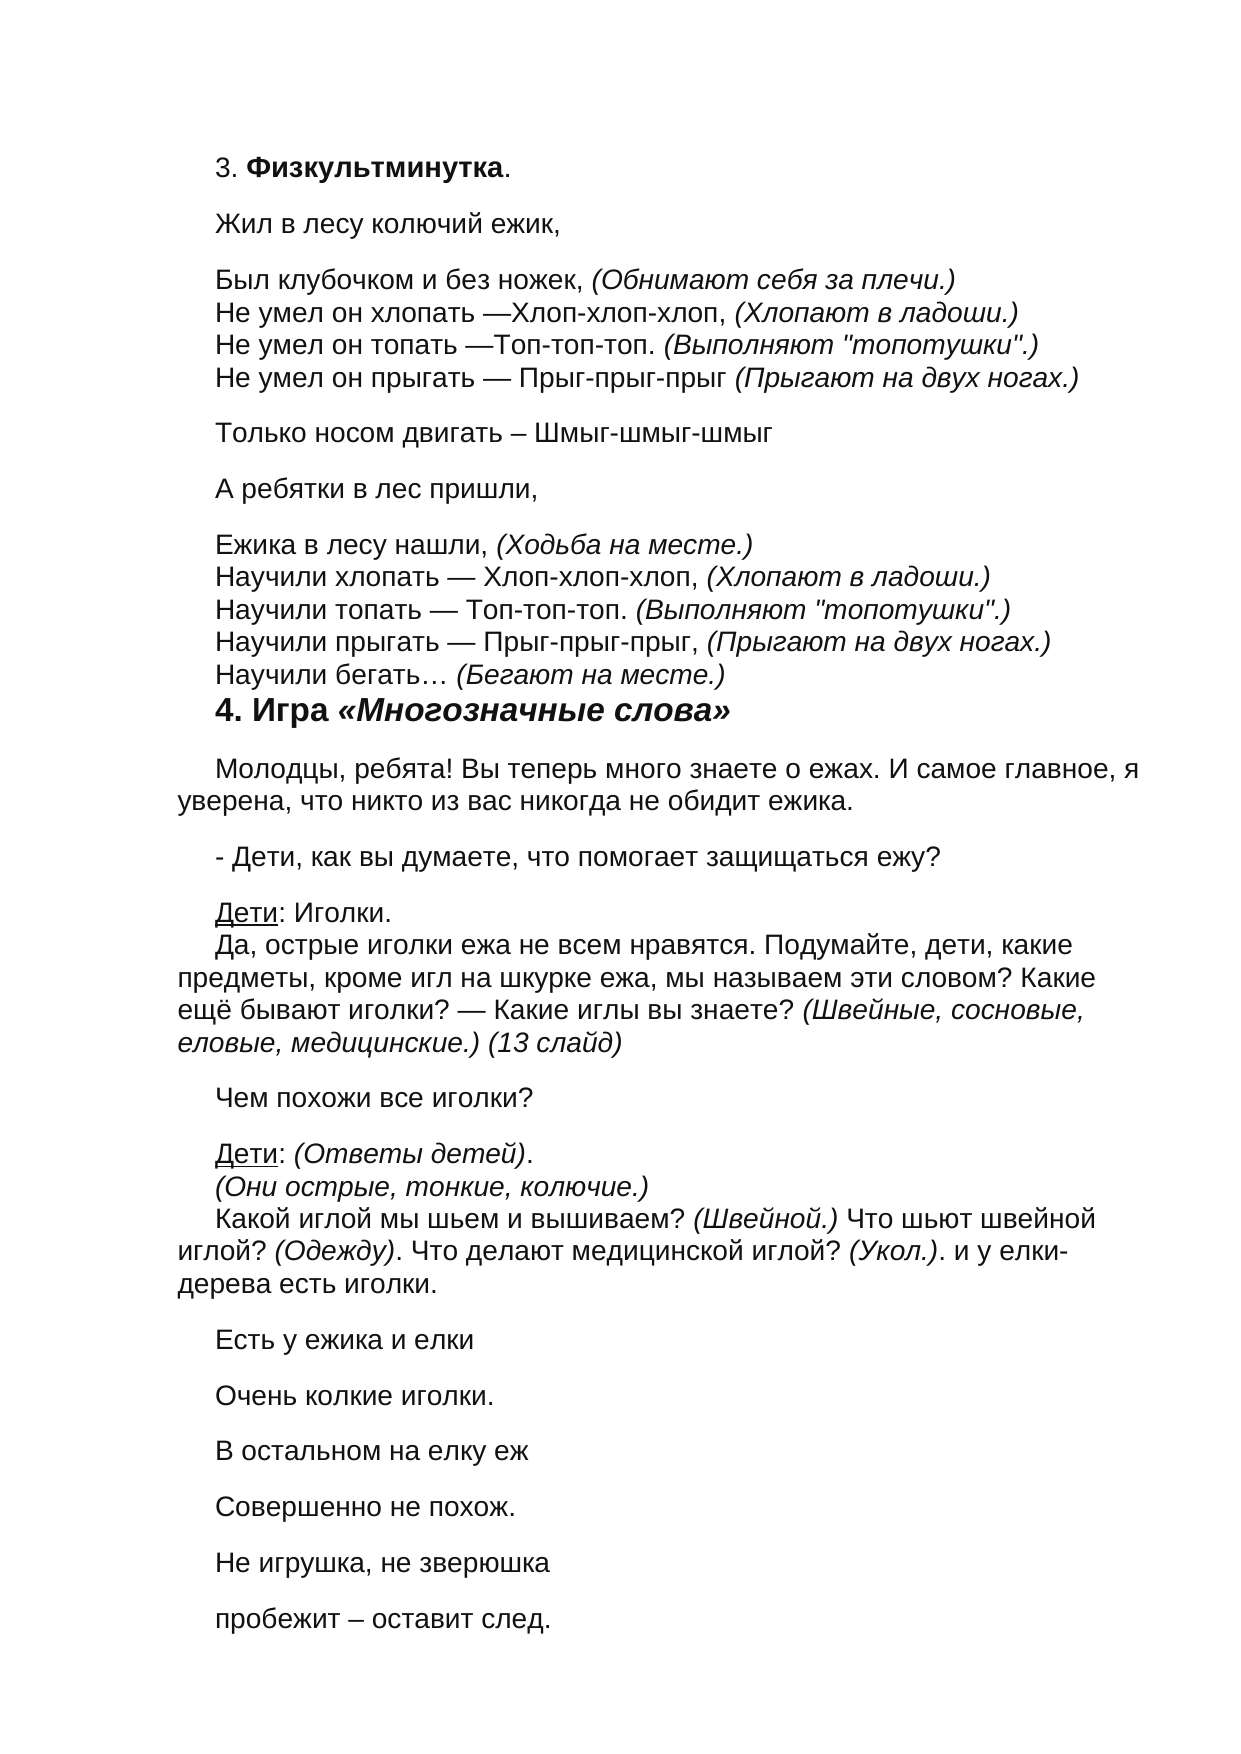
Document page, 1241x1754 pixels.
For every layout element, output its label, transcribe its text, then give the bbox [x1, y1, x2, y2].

text 3. Физкультминутка. [177, 151, 1152, 184]
text Дети: Иголки. [177, 896, 1152, 928]
text Был клубочком и без ножек, (Обнимают себя за плечи.) [177, 263, 1152, 296]
text - Дети, как вы думаете, что помогает защищаться ежу? [177, 840, 1152, 872]
text В остальном на елку еж [177, 1434, 1152, 1467]
text Совершенно не похож. [177, 1490, 1152, 1522]
text Научили топать — Топ-топ-топ. (Выполняют "топотушки".) [177, 593, 1152, 625]
text А ребятки в лес пришли, [177, 472, 1152, 504]
text Не игрушка, не зверюшка [177, 1546, 1152, 1578]
text Есть у ежика и елки [177, 1323, 1152, 1355]
text пробежит – оставит след. [177, 1602, 1152, 1634]
text Не умел он топать —Топ-топ-топ. (Выполняют "топотушки".) [177, 328, 1152, 361]
text Какой иглой мы шьем и вышиваем? (Швейной.) Что шьют швейной иглой? (Одежду). Что делают медицинской иглой? (Укол.). и у елки-дерева есть иголки. [177, 1202, 1152, 1299]
text Жил в лесу колючий ежик, [177, 207, 1152, 240]
text 4. Игра «Многозначные слова» [177, 690, 1152, 728]
text Чем похожи все иголки? [177, 1081, 1152, 1114]
text (Они острые, тонкие, колючие.) [177, 1169, 1152, 1202]
text Научили бегать… (Бегают на месте.) [177, 658, 1152, 690]
text Да, острые иголки ежа не всем нравятся. Подумайте, дети, какие предметы, кроме игл на шкурке ежа, мы называем эти словом? Какие ещё бывают иголки? — Какие иглы вы знаете? (Швейные, сосновые, еловые, медицинские.) (13 слайд) [177, 928, 1152, 1058]
text Дети: (Ответы детей). [177, 1137, 1152, 1169]
text Молодцы, ребята! Вы теперь много знаете о ежах. И самое главное, я уверена, что никто из вас никогда не обидит ежика. [177, 752, 1152, 817]
text Ежика в лесу нашли, (Ходьба на месте.) [177, 528, 1152, 560]
text Не умел он хлопать —Хлоп-хлоп-хлоп, (Хлопают в ладоши.) [177, 296, 1152, 328]
text Только носом двигать – Шмыг-шмыг-шмыг [177, 416, 1152, 449]
text Очень колкие иголки. [177, 1378, 1152, 1411]
text Научили прыгать — Прыг-прыг-прыг, (Прыгают на двух ногах.) [177, 625, 1152, 658]
text Научили хлопать — Хлоп-хлоп-хлоп, (Хлопают в ладоши.) [177, 560, 1152, 593]
text Не умел он прыгать — Прыг-прыг-прыг (Прыгают на двух ногах.) [177, 361, 1152, 393]
